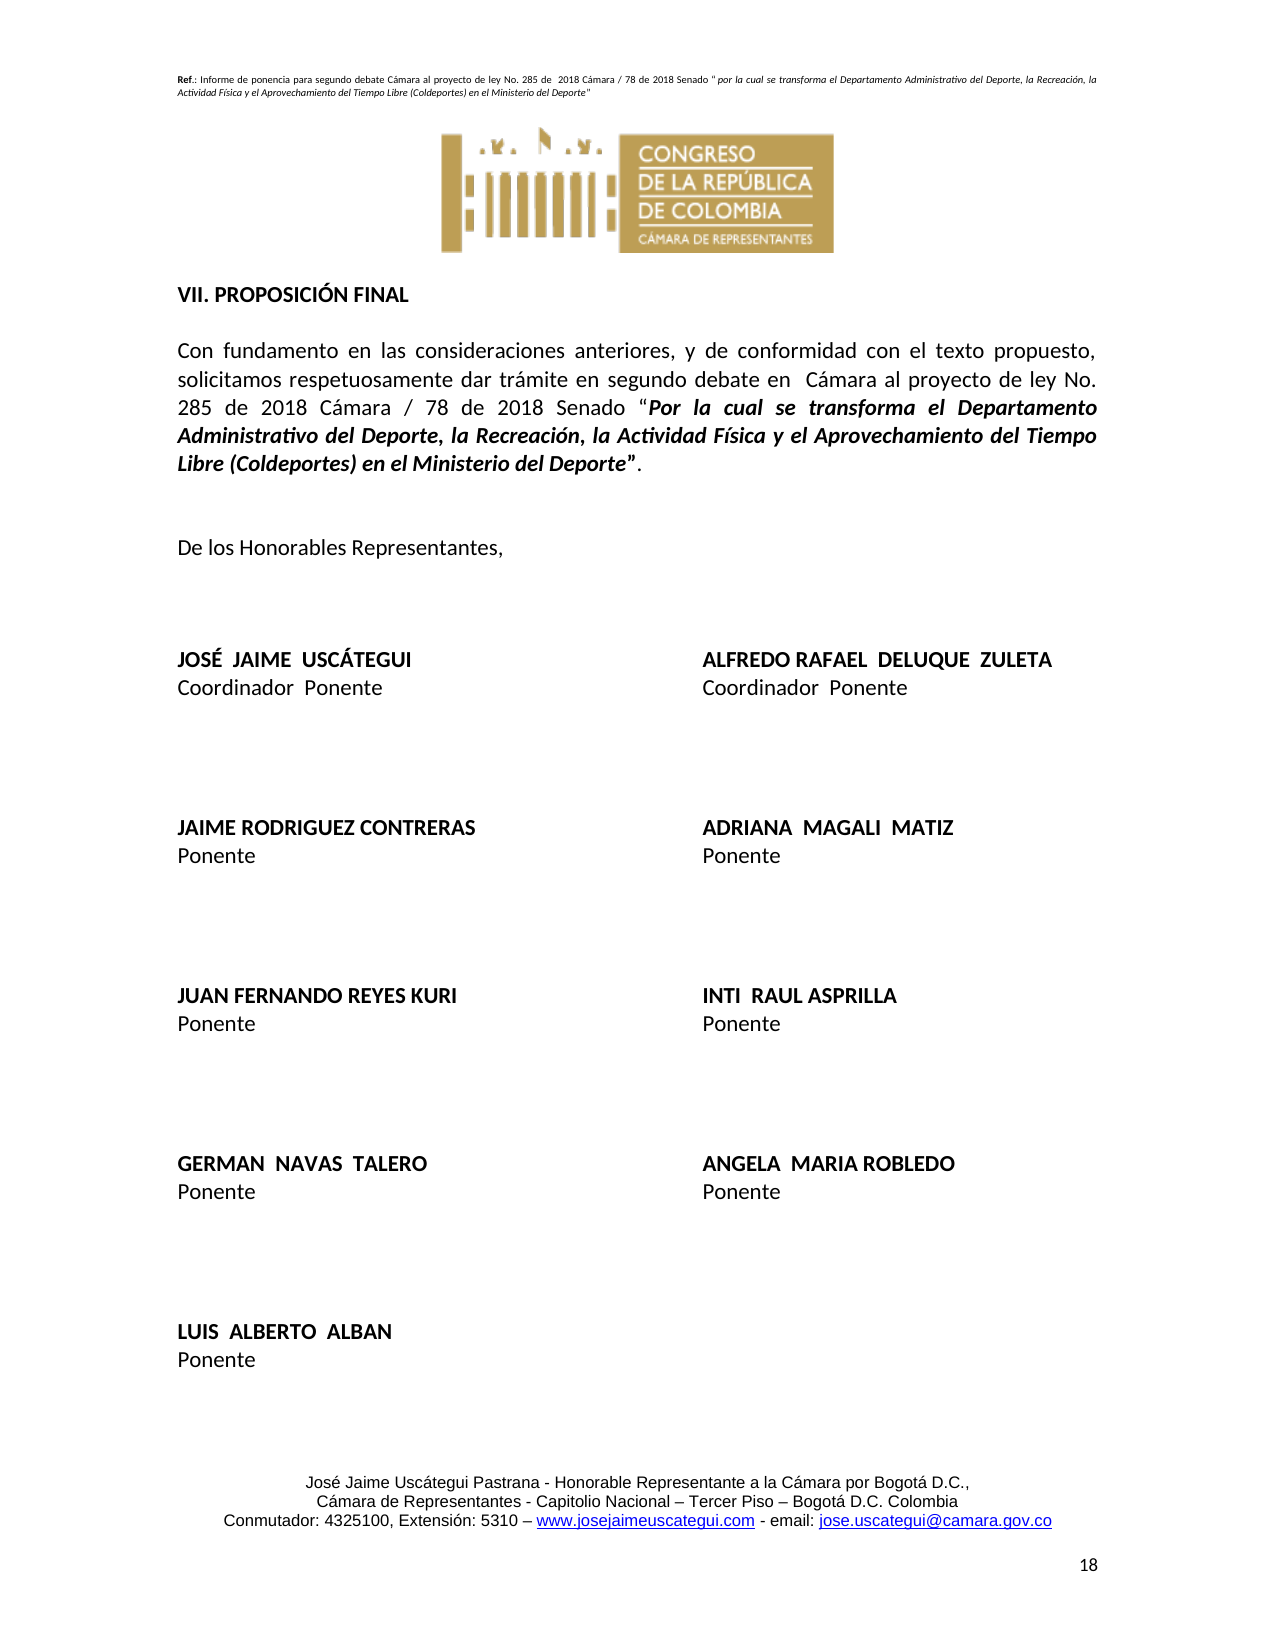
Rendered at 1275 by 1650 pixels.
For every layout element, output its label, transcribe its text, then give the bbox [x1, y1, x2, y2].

text De los Honorables Representantes, [177, 533, 1098, 561]
text JAIME RODRIGUEZ CONTRERAS ADRIANA MAGALI MATIZ [177, 813, 1098, 841]
text Con fundamento en las consideraciones anteriores, y de conformidad con el texto propuesto, solicitamos respetuosamente dar trámite en segundo debate en Cámara al proyecto de ley No. 285 de 2018 Cámara / 78 de 2018 Senado “Por la cual se transforma el Departamento Administrativo del Deporte, la Recreación, la Actividad Física y el Aprovechamiento del Tiempo Libre (Coldeportes) en el Ministerio del Deporte”. [177, 337, 1098, 477]
text Ponente [177, 1345, 1098, 1373]
text VII. PROPOSICIÓN FINAL [177, 281, 1098, 309]
text JOSÉ JAIME USCÁTEGUI ALFREDO RAFAEL DELUQUE ZULETA [177, 645, 1098, 673]
picture [441, 127, 834, 253]
text GERMAN NAVAS TALERO ANGELA MARIA ROBLEDO [177, 1149, 1098, 1177]
text Ponente Ponente [177, 1009, 1098, 1037]
text Ponente Ponente [177, 841, 1098, 869]
text Ponente Ponente [177, 1177, 1098, 1205]
text LUIS ALBERTO ALBAN [177, 1317, 1098, 1345]
text Coordinador Ponente Coordinador Ponente [177, 673, 1098, 701]
text JUAN FERNANDO REYES KURI INTI RAUL ASPRILLA [177, 981, 1098, 1009]
